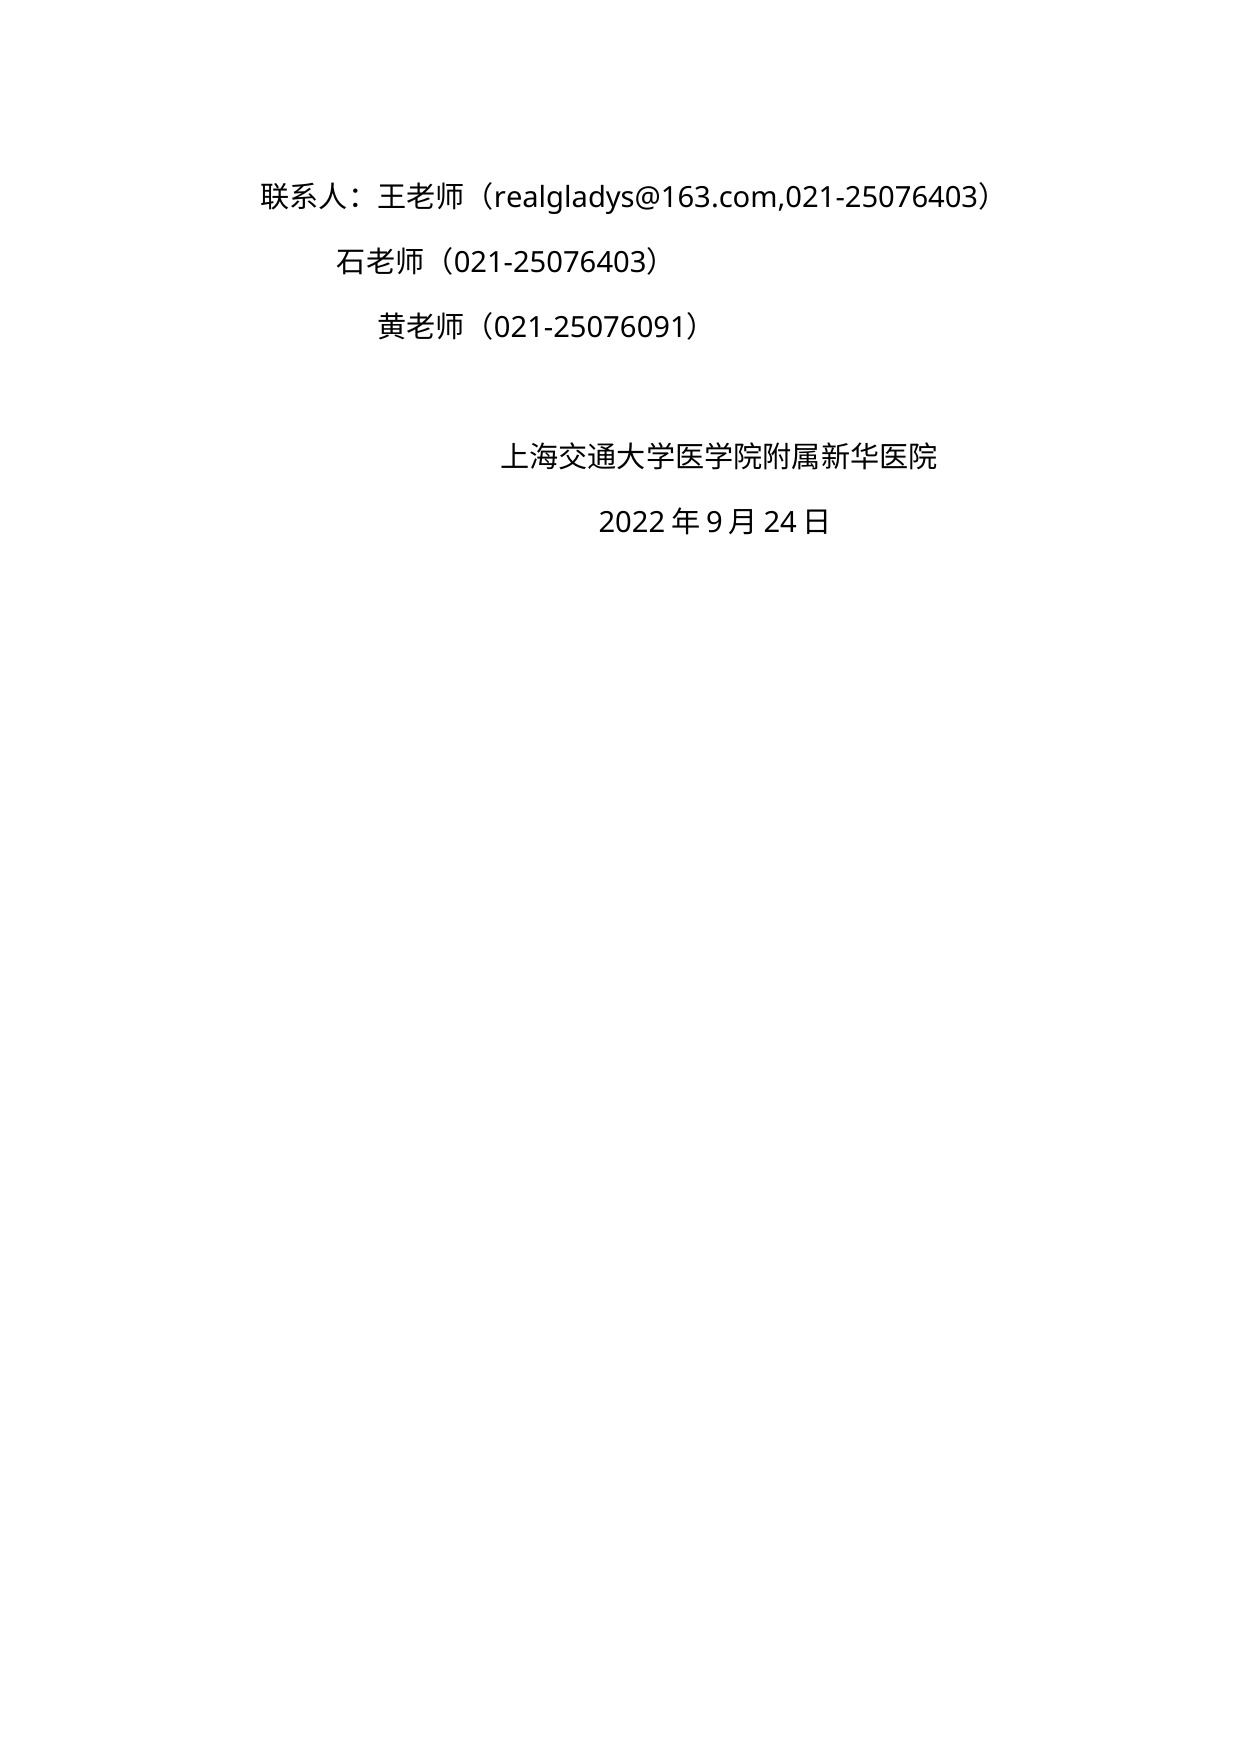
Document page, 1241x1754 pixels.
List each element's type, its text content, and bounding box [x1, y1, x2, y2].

text 联系人：王老师（realgladys@163.com,021-25076403） [187, 162, 1053, 227]
text 石老师（021-25076403） [187, 227, 1053, 292]
text 上海交通大学医学院附属新华医院 [187, 422, 1053, 487]
text 黄老师（021-25076091） [187, 292, 1053, 357]
text 2022年9月24日 [187, 487, 1053, 584]
